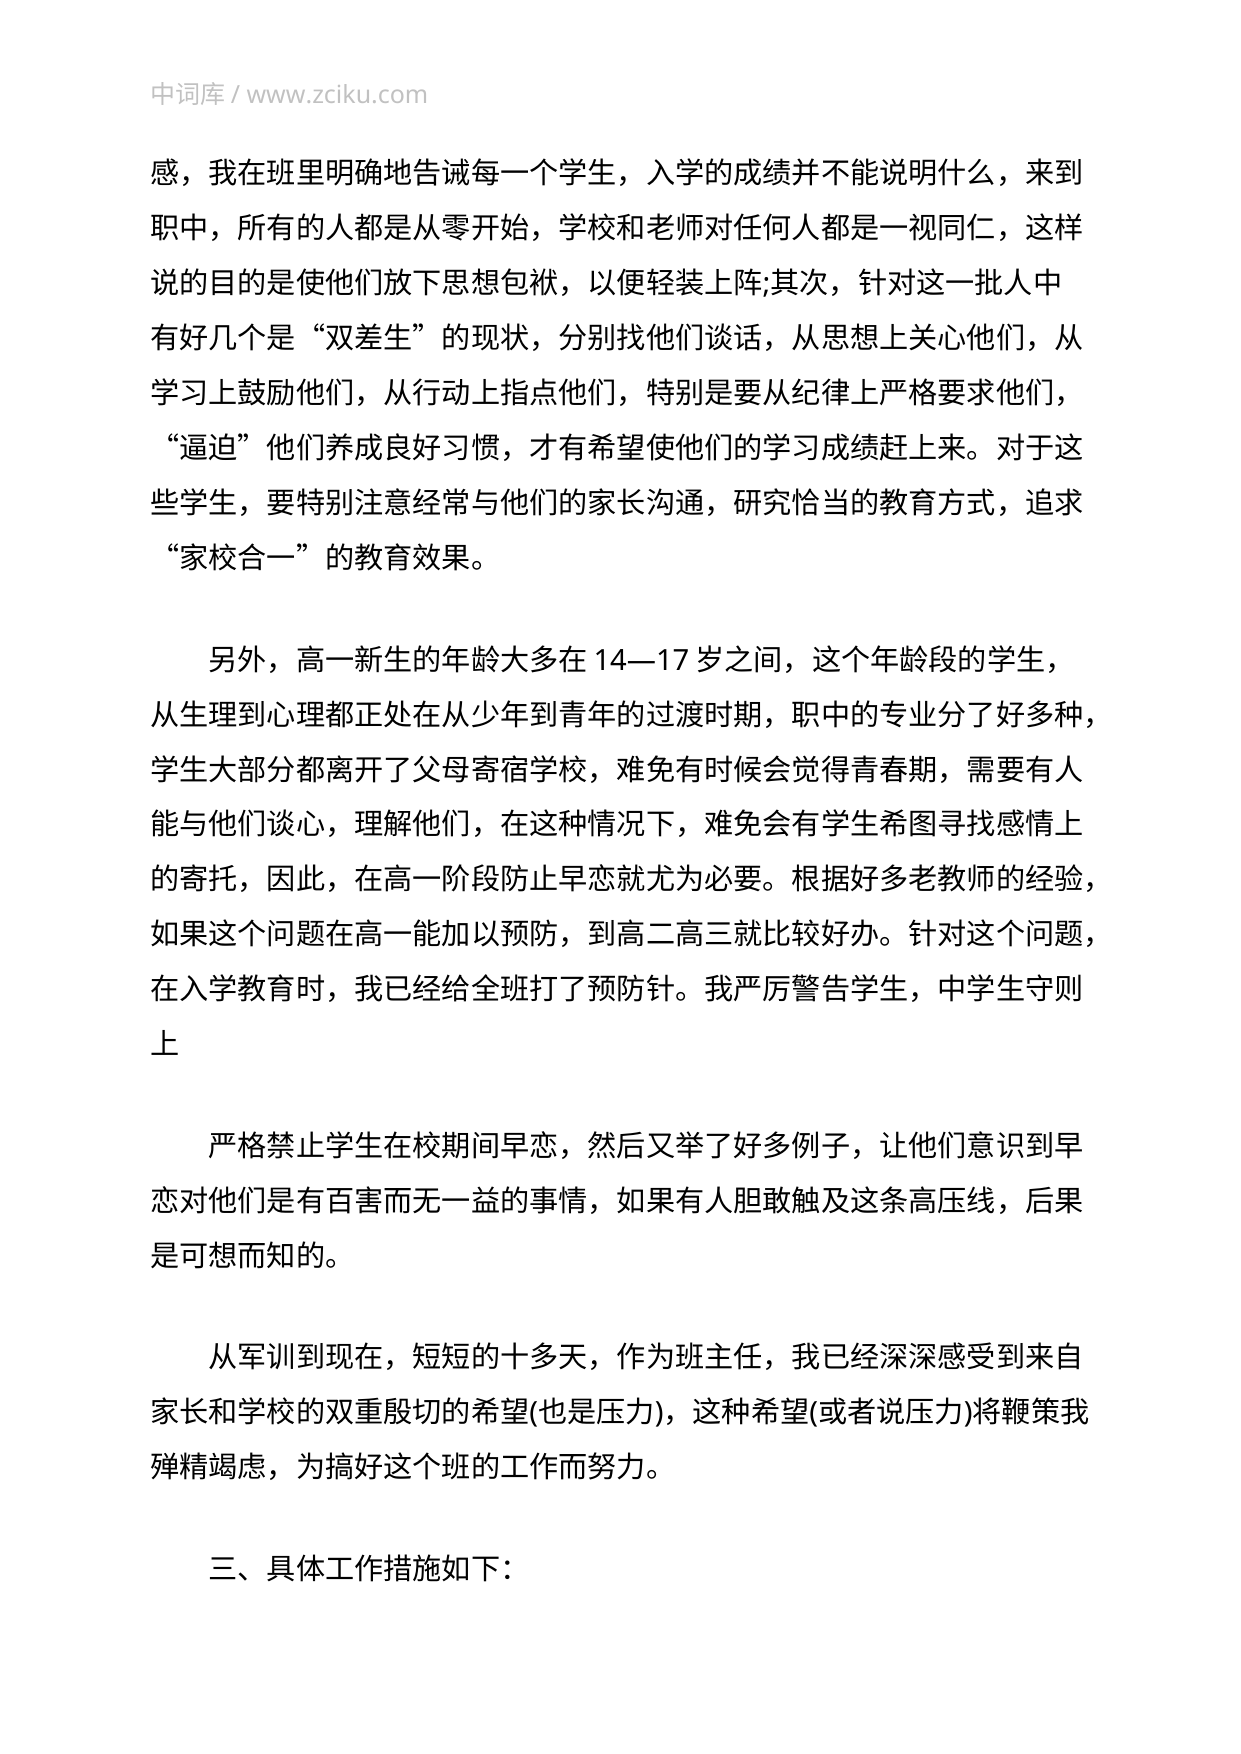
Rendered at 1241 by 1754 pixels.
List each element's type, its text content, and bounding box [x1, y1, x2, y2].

text 另外，高一新生的年龄大多在14—17岁之间，这个年龄段的学生，从生理到心理都正处在从少年到青年的过渡时期，职中的专业分了好多种，学生大部分都离开了父母寄宿学校，难免有时候会觉得青春期，需要有人能与他们谈心，理解他们，在这种情况下，难免会有学生希图寻找感情上的寄托，因此，在高一阶段防止早恋就尤为必要。根据好多老教师的经验，如果这个问题在高一能加以预防，到高二高三就比较好办。针对这个问题，在入学教育时，我已经给全班打了预防针。我严厉警告学生，中学生守则上 [150, 636, 1090, 1063]
text 三、具体工作措施如下： [150, 1546, 1090, 1588]
text 从军训到现在，短短的十多天，作为班主任，我已经深深感受到来自家长和学校的双重殷切的希望(也是压力)，这种希望(或者说压力)将鞭策我殚精竭虑，为搞好这个班的工作而努力。 [150, 1334, 1090, 1486]
text 严格禁止学生在校期间早恋，然后又举了好多例子，让他们意识到早恋对他们是有百害而无一益的事情，如果有人胆敢触及这条高压线，后果是可想而知的。 [150, 1122, 1090, 1274]
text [150, 150, 1090, 577]
